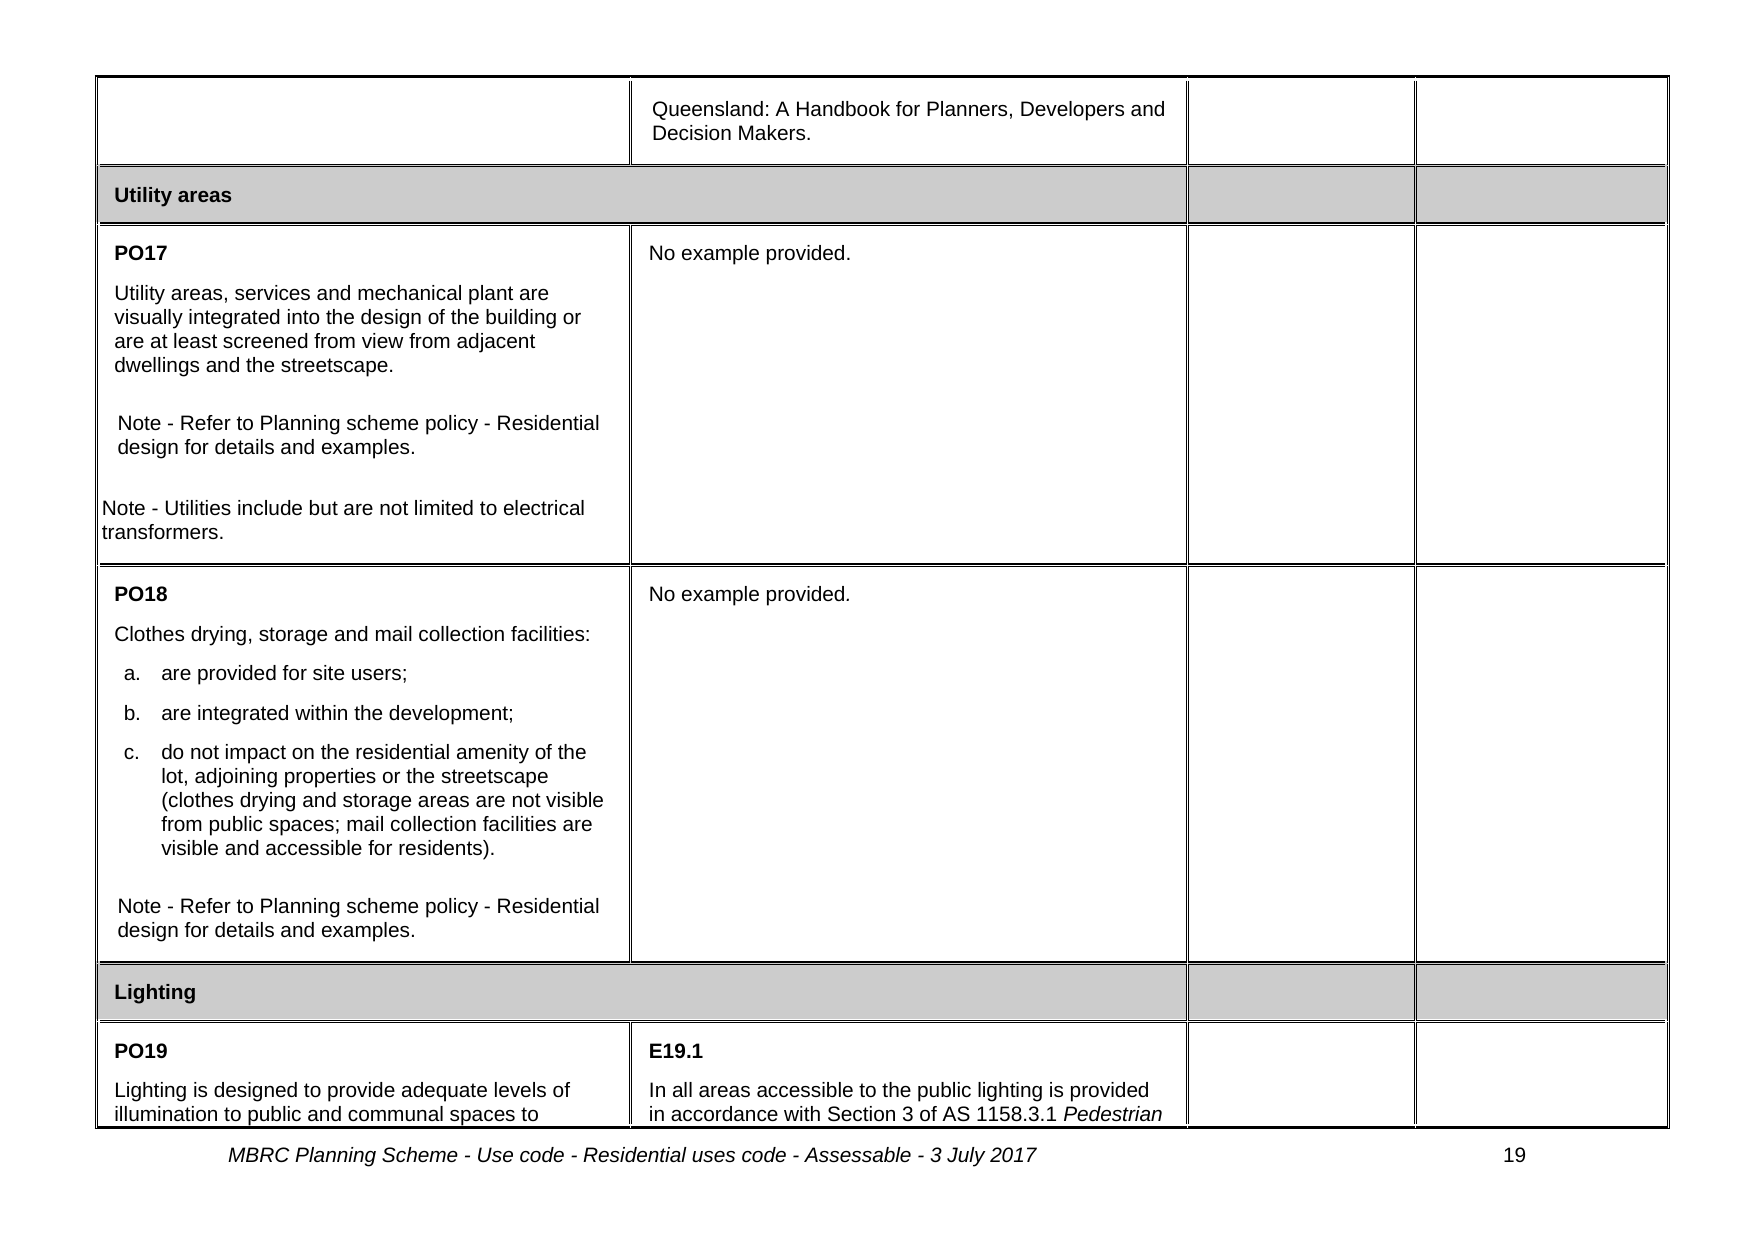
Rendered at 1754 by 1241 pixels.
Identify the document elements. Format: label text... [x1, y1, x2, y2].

table_cell [1189, 167, 1414, 222]
table_cell Utility areas [96, 164, 1187, 222]
table_cell [1416, 78, 1667, 164]
table_cell No example provided. [632, 567, 1186, 961]
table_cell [631, 1023, 1187, 1126]
table_cell [1189, 965, 1414, 1019]
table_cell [98, 1020, 631, 1126]
table_cell PO17 Utility areas, services and mechanical plant are visually integrated into the design of the building or are at least screened from view from adjacent dwellings and the streetscape. [98, 222, 629, 563]
table_cell [1417, 222, 1667, 563]
table_cell [1188, 78, 1416, 164]
table_cell Lighting [98, 961, 1186, 1019]
table_cell PO18 Clothes drying, storage and mail collection facilities: are provided for site users; are integrated within the development; do not impact on the residential amenity of the lot, adjoining properties or the streetscape (clothes drying and storage areas are not visible from public spaces; mail collection facilities are visible and accessible for residents). [98, 563, 629, 961]
table_cell [1417, 961, 1667, 1019]
table_cell [1416, 1020, 1667, 1126]
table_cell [98, 78, 631, 164]
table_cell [631, 78, 1187, 164]
table_cell [1189, 567, 1414, 961]
table_cell No example provided. [632, 226, 1186, 563]
table_cell [1416, 164, 1668, 222]
table_cell [1417, 563, 1667, 961]
table_cell [1189, 226, 1414, 563]
table_cell [1188, 1023, 1416, 1126]
